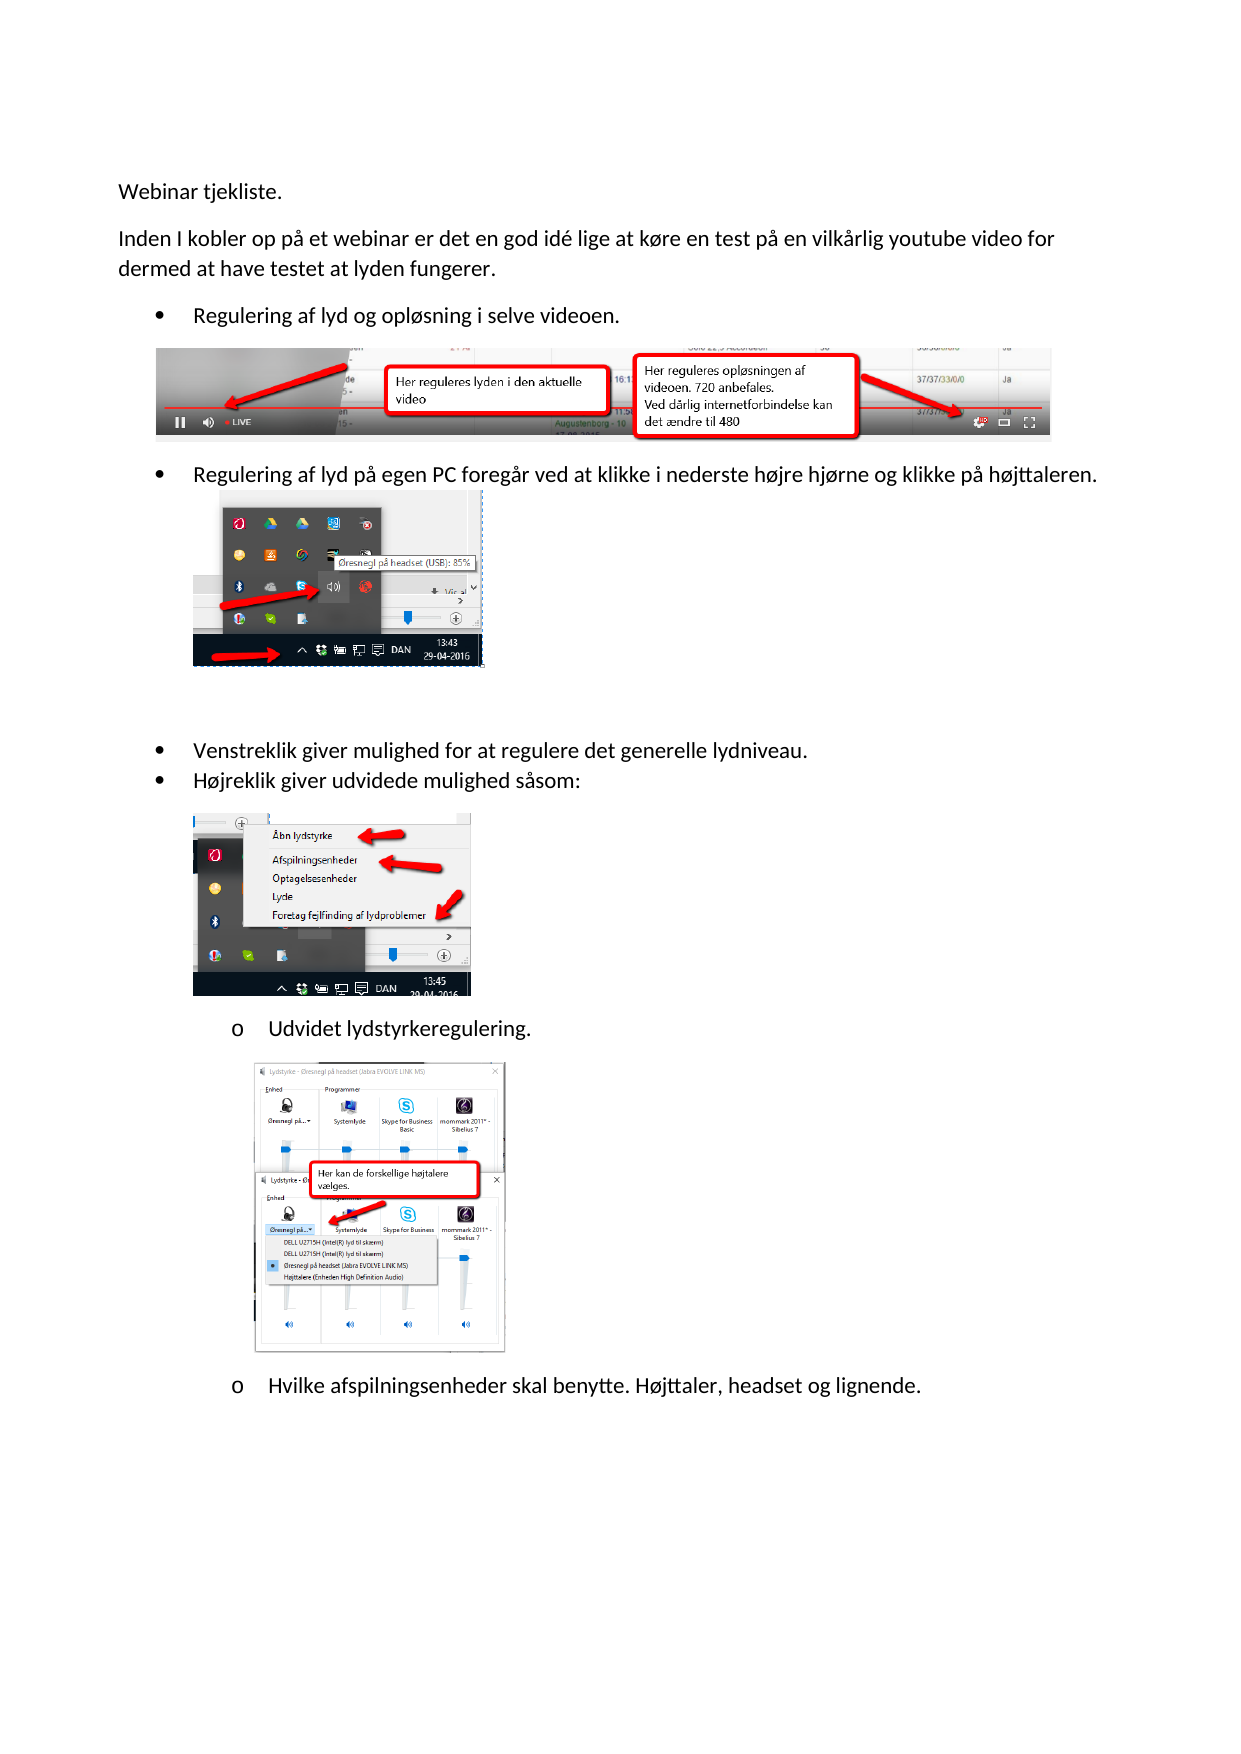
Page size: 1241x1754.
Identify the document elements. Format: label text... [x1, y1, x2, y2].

picture [253, 1062, 506, 1353]
picture [193, 490, 499, 671]
text Webinar tjekliste. [118, 177, 1122, 205]
text Inden I kobler op på et webinar er det en god idé lige at køre en test på en vilkårlig youtube video for dermed at have testet at lyden fungerer. [118, 224, 1122, 282]
picture [193, 813, 471, 996]
list Regulering af lyd på egen PC foregår ved at klikke i nederste højre hjørne og klikke på højttaleren. [156, 460, 1122, 488]
list Regulering af lyd og opløsning i selve videoen. [156, 301, 1122, 329]
picture [155, 348, 1052, 442]
list Hvilke afspilningsenheder skal benytte. Højttaler, headset og lignende. [231, 1372, 1122, 1401]
list Venstreklik giver mulighed for at regulere det generelle lydniveau. [156, 736, 1122, 764]
list Udvidet lydstyrkeregulering. [231, 1014, 1122, 1044]
list Højreklik giver udvidede mulighed såsom: [156, 767, 1122, 795]
